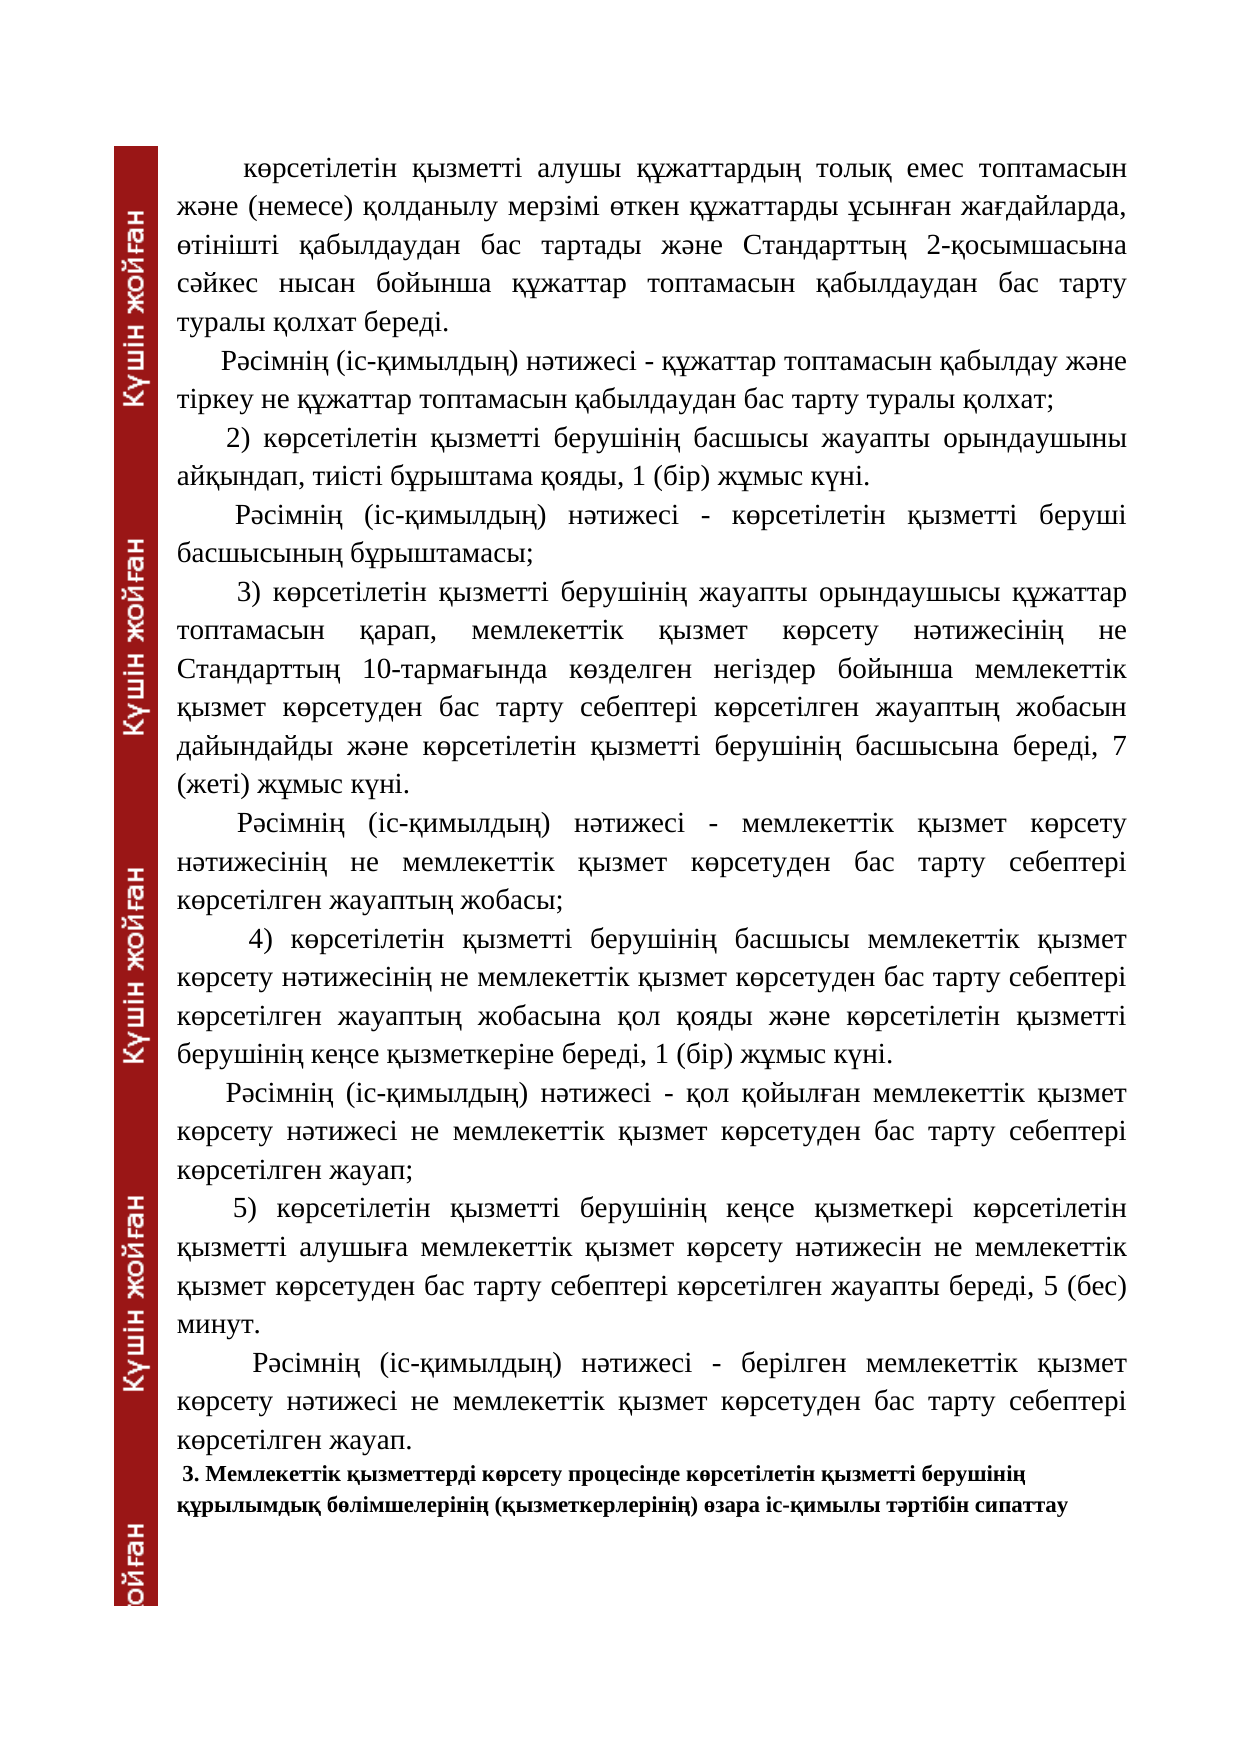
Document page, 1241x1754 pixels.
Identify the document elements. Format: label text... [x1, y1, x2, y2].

text Рәсімнің (іс-қимылдың) нәтижесі - мемлекеттік қызмет көрсету нәтижесінің не мемлекеттік қызмет көрсетуден бас тарту себептері көрсетілген жауаптың жобасы; [112, 805, 1128, 916]
text 2) көрсетілетін қызметті берушінің басшысы жауапты орындаушыны айқындап, тиісті бұрыштама қояды, 1 (бір) жұмыс күні. [112, 420, 1128, 492]
picture [114, 146, 158, 150]
picture [114, 569, 158, 574]
text көрсетілетін қызметті алушы құжаттардың толық емес топтамасын және (немесе) қолданылу мерзімі өткен құжаттарды ұсынған жағдайларда, өтінішті қабылдаудан бас тартады және Стандарттың 2-қосымшасына сәйкес нысан бойынша құжаттар топтамасын қабылдаудан бас тарту туралы қолхат береді. [112, 150, 1128, 338]
text 4) көрсетілетін қызметті берушінің басшысы мемлекеттік қызмет көрсету нәтижесінің не мемлекеттік қызмет көрсетуден бас тарту себептері көрсетілген жауаптың жобасына қол қояды және көрсетілетін қызметті берушінің кеңсе қызметкеріне береді, 1 (бір) жұмыс күні. [112, 921, 1128, 1070]
text Рәсімнің (іс-қимылдың) нәтижесі - берілген мемлекеттік қызмет көрсету нәтижесі не мемлекеттік қызмет көрсетуден бас тарту себептері көрсетілген жауап. [112, 1345, 1128, 1455]
picture [114, 1070, 158, 1075]
text 3) көрсетілетін қызметті берушінің жауапты орындаушысы құжаттар топтамасын қарап, мемлекеттік қызмет көрсету нәтижесінің не Стандарттың 10-тармағында көзделген негіздер бойынша мемлекеттік қызмет көрсетуден бас тарту себептері көрсетілген жауаптың жобасын дайындайды және көрсетілетін қызметті берушінің басшысына береді, 7 (жеті) жұмыс күні. [112, 574, 1128, 800]
text Рәсімнің (іс-қимылдың) нәтижесі - қол қойылған мемлекеттік қызмет көрсету нәтижесі не мемлекеттік қызмет көрсетуден бас тарту себептері көрсетілген жауап; [112, 1075, 1128, 1186]
text Рәсімнің (іс-қимылдың) нәтижесі - көрсетілетін қызметті беруші басшысының бұрыштамасы; [112, 497, 1128, 569]
picture [114, 1455, 158, 1460]
picture [114, 415, 158, 420]
text Рәсімнің (іс-қимылдың) нәтижесі - құжаттар топтамасын қабылдау және тіркеу не құжаттар топтамасын қабылдаудан бас тарту туралы қолхат; [112, 343, 1128, 415]
picture [114, 338, 158, 343]
picture [114, 1340, 158, 1345]
picture [114, 1517, 158, 1606]
text 5) көрсетілетін қызметті берушінің кеңсе қызметкері көрсетілетін қызметті алушыға мемлекеттік қызмет көрсету нәтижесін не мемлекеттік қызмет көрсетуден бас тарту себептері көрсетілген жауапты береді, 5 (бес) минут. [112, 1191, 1128, 1340]
text 3. Мемлекеттік қызметтерді көрсету процесінде көрсетілетін қызметті берушінің құрылымдық бөлімшелерінің (қызметкерлерінің) өзара іс-қимылы тәртібін сипаттау [112, 1460, 1128, 1517]
picture [114, 1186, 158, 1191]
picture [114, 916, 158, 921]
picture [114, 800, 158, 805]
picture [114, 492, 158, 497]
